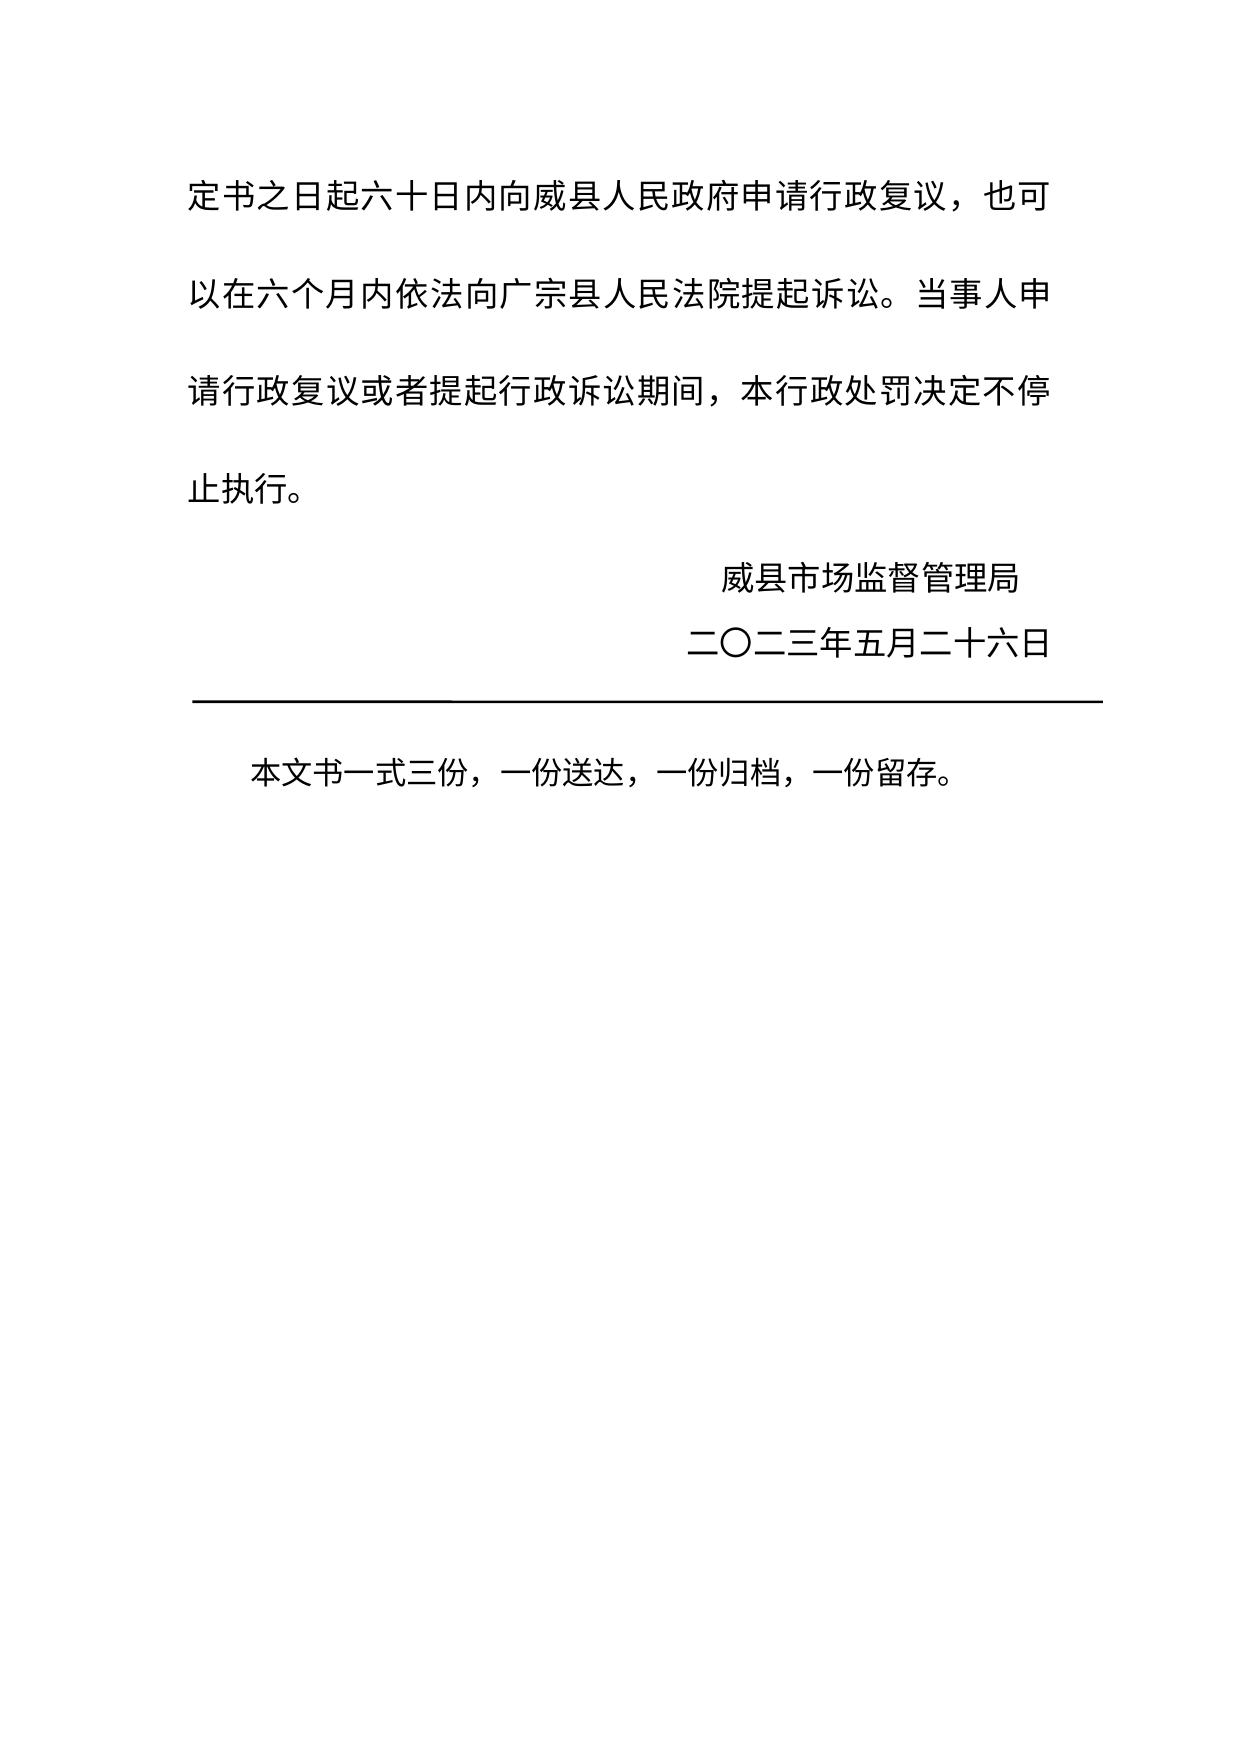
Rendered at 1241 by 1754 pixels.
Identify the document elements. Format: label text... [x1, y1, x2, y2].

text 威县市场监督管理局 [187, 543, 1053, 608]
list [187, 162, 1053, 519]
text 本文书一式三份，一份送达，一份归档，一份留存。 [187, 738, 1053, 803]
text 二〇二三年五月二十六日 [187, 608, 1053, 673]
